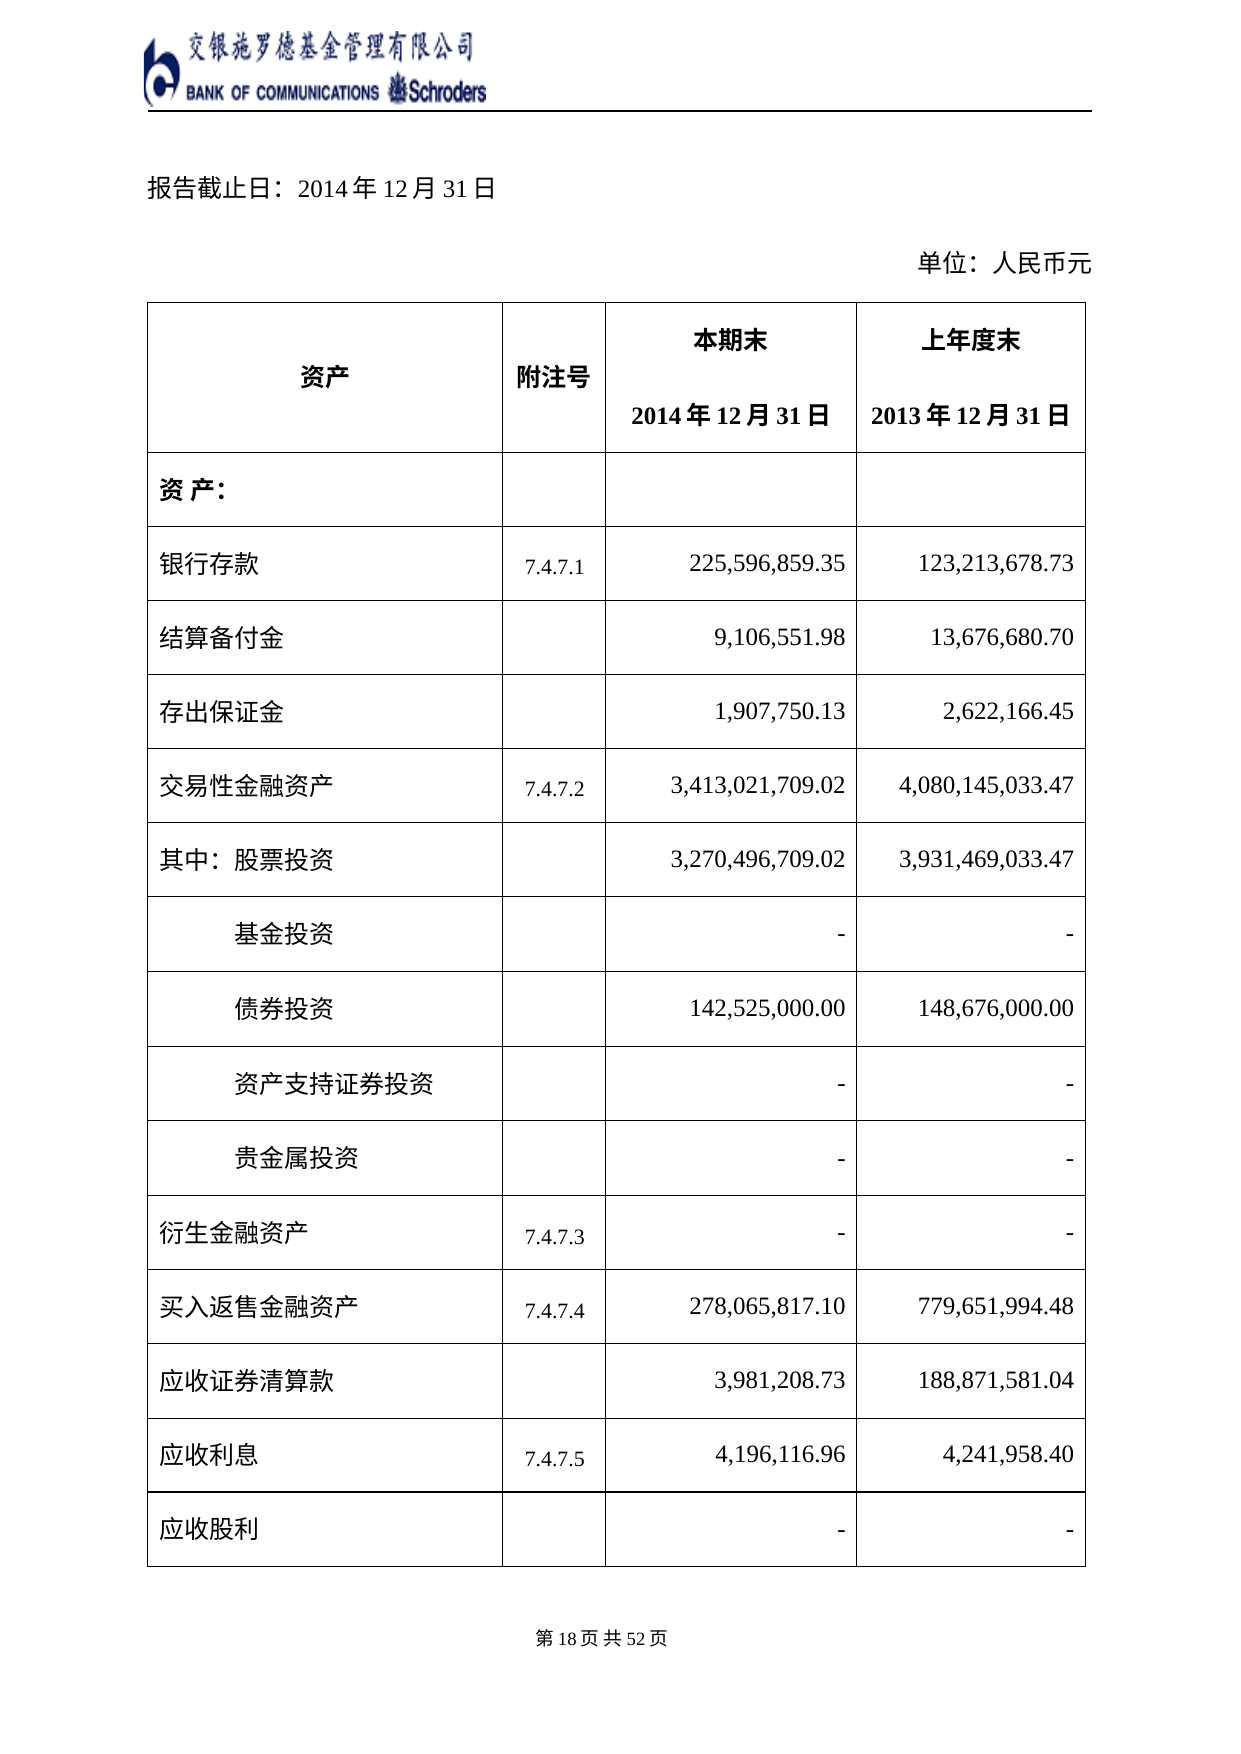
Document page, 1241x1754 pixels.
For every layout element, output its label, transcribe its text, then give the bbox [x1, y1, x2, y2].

table_cell [503, 453, 605, 526]
table_cell 7.4.7.3 [503, 1196, 605, 1269]
table_header 上年度末 2013年12月31日 [857, 303, 1085, 452]
table_cell 7.4.7.5 [503, 1419, 605, 1491]
table_cell [503, 1493, 605, 1566]
table_cell 应收股利 [148, 1493, 502, 1566]
table_cell - [606, 1196, 856, 1269]
table_cell 2,622,166.45 [857, 675, 1085, 748]
table_cell [503, 1344, 605, 1417]
table_cell 应收证券清算款 [148, 1344, 502, 1417]
table_cell 存出保证金 [148, 675, 502, 748]
table_cell - [857, 1493, 1085, 1566]
table_cell 其中：股票投资 [148, 823, 502, 896]
table_cell 贵金属投资 [148, 1121, 502, 1195]
table_cell 3,413,021,709.02 [606, 749, 856, 822]
table_cell 7.4.7.4 [503, 1270, 605, 1343]
table_cell - [606, 897, 856, 971]
text 单位：人民币元 [149, 229, 1092, 294]
table_cell 银行存款 [148, 527, 502, 600]
table_header 资产 [148, 303, 502, 452]
table_cell - [857, 1121, 1085, 1195]
picture [143, 31, 486, 107]
table_cell - [857, 897, 1085, 971]
table_cell 3,931,469,033.47 [857, 823, 1085, 896]
table_cell 3,981,208.73 [606, 1344, 856, 1417]
table_cell - [606, 1121, 856, 1195]
table_cell 买入返售金融资产 [148, 1270, 502, 1343]
table_cell 结算备付金 [148, 601, 502, 674]
table_cell 225,596,859.35 [606, 527, 856, 600]
table_cell 4,241,958.40 [857, 1419, 1085, 1491]
table_cell [503, 1121, 605, 1195]
table_cell 3,270,496,709.02 [606, 823, 856, 896]
table_cell 123,213,678.73 [857, 527, 1085, 600]
table_cell 4,080,145,033.47 [857, 749, 1085, 822]
table_cell [503, 1047, 605, 1120]
table_header 附注号 [503, 303, 605, 452]
table_cell 13,676,680.70 [857, 601, 1085, 674]
table_cell 148,676,000.00 [857, 972, 1085, 1046]
table_cell 资产支持证券投资 [148, 1047, 502, 1120]
table_cell 资 产： [148, 453, 502, 526]
table_cell [857, 453, 1085, 526]
table_cell 7.4.7.1 [503, 527, 605, 600]
table_cell - [857, 1047, 1085, 1120]
table_cell - [606, 1493, 856, 1566]
table_cell [503, 972, 605, 1046]
table_cell - [857, 1196, 1085, 1269]
table_cell 交易性金融资产 [148, 749, 502, 822]
table_cell 4,196,116.96 [606, 1419, 856, 1491]
table_cell 1,907,750.13 [606, 675, 856, 748]
table_cell [503, 897, 605, 971]
table_cell 债券投资 [148, 972, 502, 1046]
table_cell 779,651,994.48 [857, 1270, 1085, 1343]
table_cell [606, 453, 856, 526]
table_cell 衍生金融资产 [148, 1196, 502, 1269]
text 报告截止日：2014年12月31日 [148, 154, 1092, 219]
table_cell 142,525,000.00 [606, 972, 856, 1046]
table_cell 基金投资 [148, 897, 502, 971]
table_cell 188,871,581.04 [857, 1344, 1085, 1417]
table_cell 278,065,817.10 [606, 1270, 856, 1343]
table_cell - [606, 1047, 856, 1120]
table_header 本期末 2014年12月31日 [606, 303, 856, 452]
table_cell 7.4.7.2 [503, 749, 605, 822]
table_cell [503, 675, 605, 748]
table_cell [503, 601, 605, 674]
table_cell 应收利息 [148, 1419, 502, 1491]
table_cell 9,106,551.98 [606, 601, 856, 674]
table_cell [503, 823, 605, 896]
